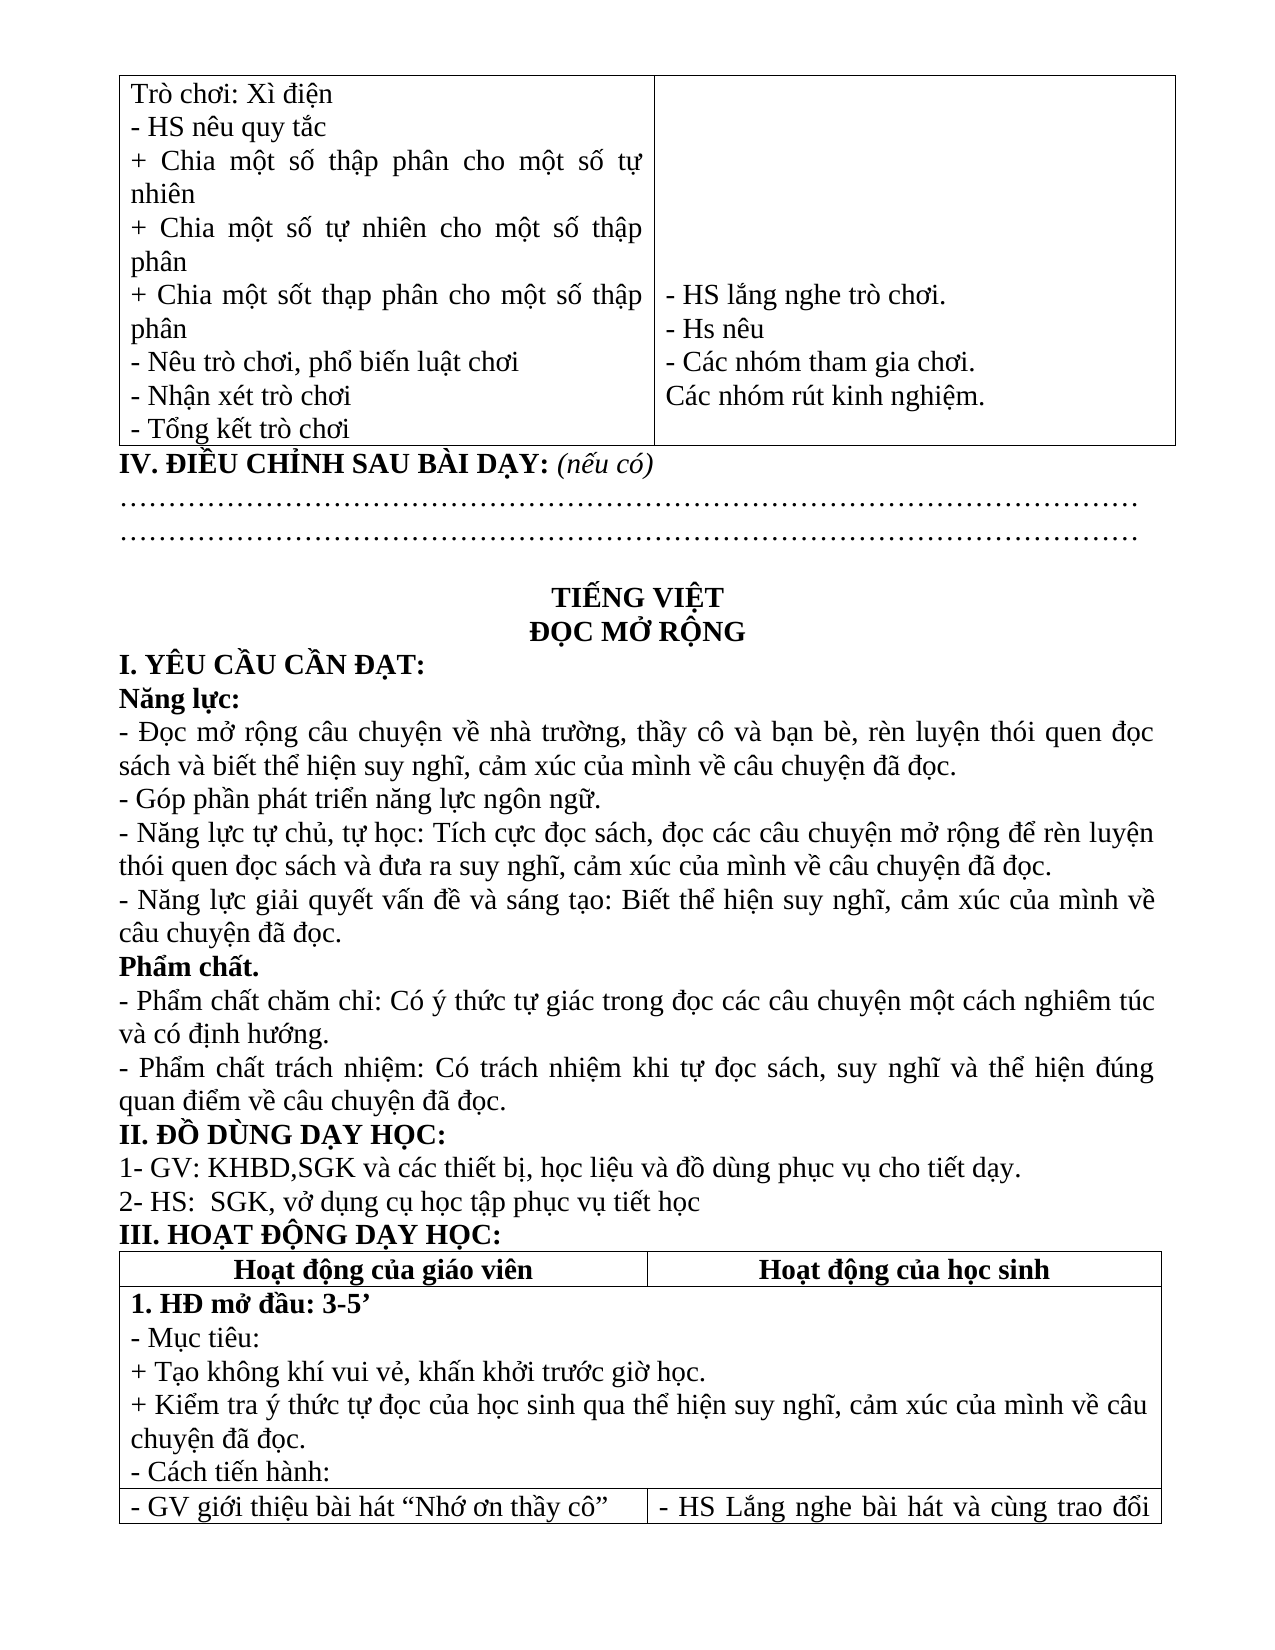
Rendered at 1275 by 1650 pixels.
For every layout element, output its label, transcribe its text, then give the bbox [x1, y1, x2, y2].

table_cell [120, 1489, 647, 1522]
text TIẾNG VIỆT [118, 580, 1156, 614]
text ………………………………………………………………………………………………………………………………………………………………………………………… [118, 479, 1156, 547]
table_cell Trò chơi: Xì điện - HS nêu quy tắc + Chia một số thập phân cho một số tự nhiên + Chia một số tự nhiên cho một số thập phân + Chia một sốt thạp phân cho một số thập phân - Nêu trò chơi, phổ biến luật chơi - Nhận xét trò chơi - Tổng kết trò chơi [120, 76, 654, 445]
text 2- HS: SGK, vở dụng cụ học tập phục vụ tiết học [118, 1184, 1156, 1217]
table_cell - HS lắng nghe trò chơi. - Hs nêu - Các nhóm tham gia chơi. Các nhóm rút kinh nghiệm. [655, 76, 1175, 445]
text III. HOẠT ĐỘNG DẠY HỌC: [118, 1217, 1156, 1251]
text - Góp phần phát triển năng lực ngôn ngữ. [118, 781, 1156, 815]
text IV. ĐIỀU CHỈNH SAU BÀI DẠY: (nếu có) [118, 446, 1156, 479]
text 1- GV: KHBD,SGK và các thiết bị, học liệu và đồ dùng phục vụ cho tiết dạy. [118, 1150, 1156, 1184]
table_header Hoạt động của học sinh [648, 1252, 1161, 1286]
text - Phẩm chất chăm chỉ: Có ý thức tự giác trong đọc các câu chuyện một cách nghiêm túc và có định hướng. [118, 983, 1156, 1050]
text - Phẩm chất trách nhiệm: Có trách nhiệm khi tự đọc sách, suy nghĩ và thể hiện đúng quan điểm về câu chuyện đã đọc. [118, 1050, 1156, 1117]
text ĐỌC MỞ RỘNG [118, 614, 1156, 647]
text I. YÊU CẦU CẦN ĐẠT: [118, 647, 1156, 681]
text - Năng lực tự chủ, tự học: Tích cực đọc sách, đọc các câu chuyện mở rộng để rèn luyện thói quen đọc sách và đưa ra suy nghĩ, cảm xúc của mình về câu chuyện đã đọc. [118, 815, 1156, 882]
table_header Hoạt động của giáo viên [120, 1252, 647, 1286]
text Năng lực: [118, 681, 1156, 714]
text - Đọc mở rộng câu chuyện về nhà trường, thầy cô và bạn bè, rèn luyện thói quen đọc sách và biết thể hiện suy nghĩ, cảm xúc của mình về câu chuyện đã đọc. [118, 714, 1156, 781]
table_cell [648, 1489, 1161, 1522]
text Phẩm chất. [118, 949, 1156, 983]
text II. ĐỒ DÙNG DẠY HỌC: [118, 1117, 1156, 1150]
text - Năng lực giải quyết vấn đề và sáng tạo: Biết thể hiện suy nghĩ, cảm xúc của mình về câu chuyện đã đọc. [118, 882, 1156, 949]
table_cell 1. HĐ mở đầu: 3-5’ - Mục tiêu: + Tạo không khí vui vẻ, khấn khởi trước giờ học. + Kiểm tra ý thức tự đọc của học sinh qua thể hiện suy nghĩ, cảm xúc của mình về câu chuyện đã đọc. - Cách tiến hành: [120, 1287, 1161, 1488]
